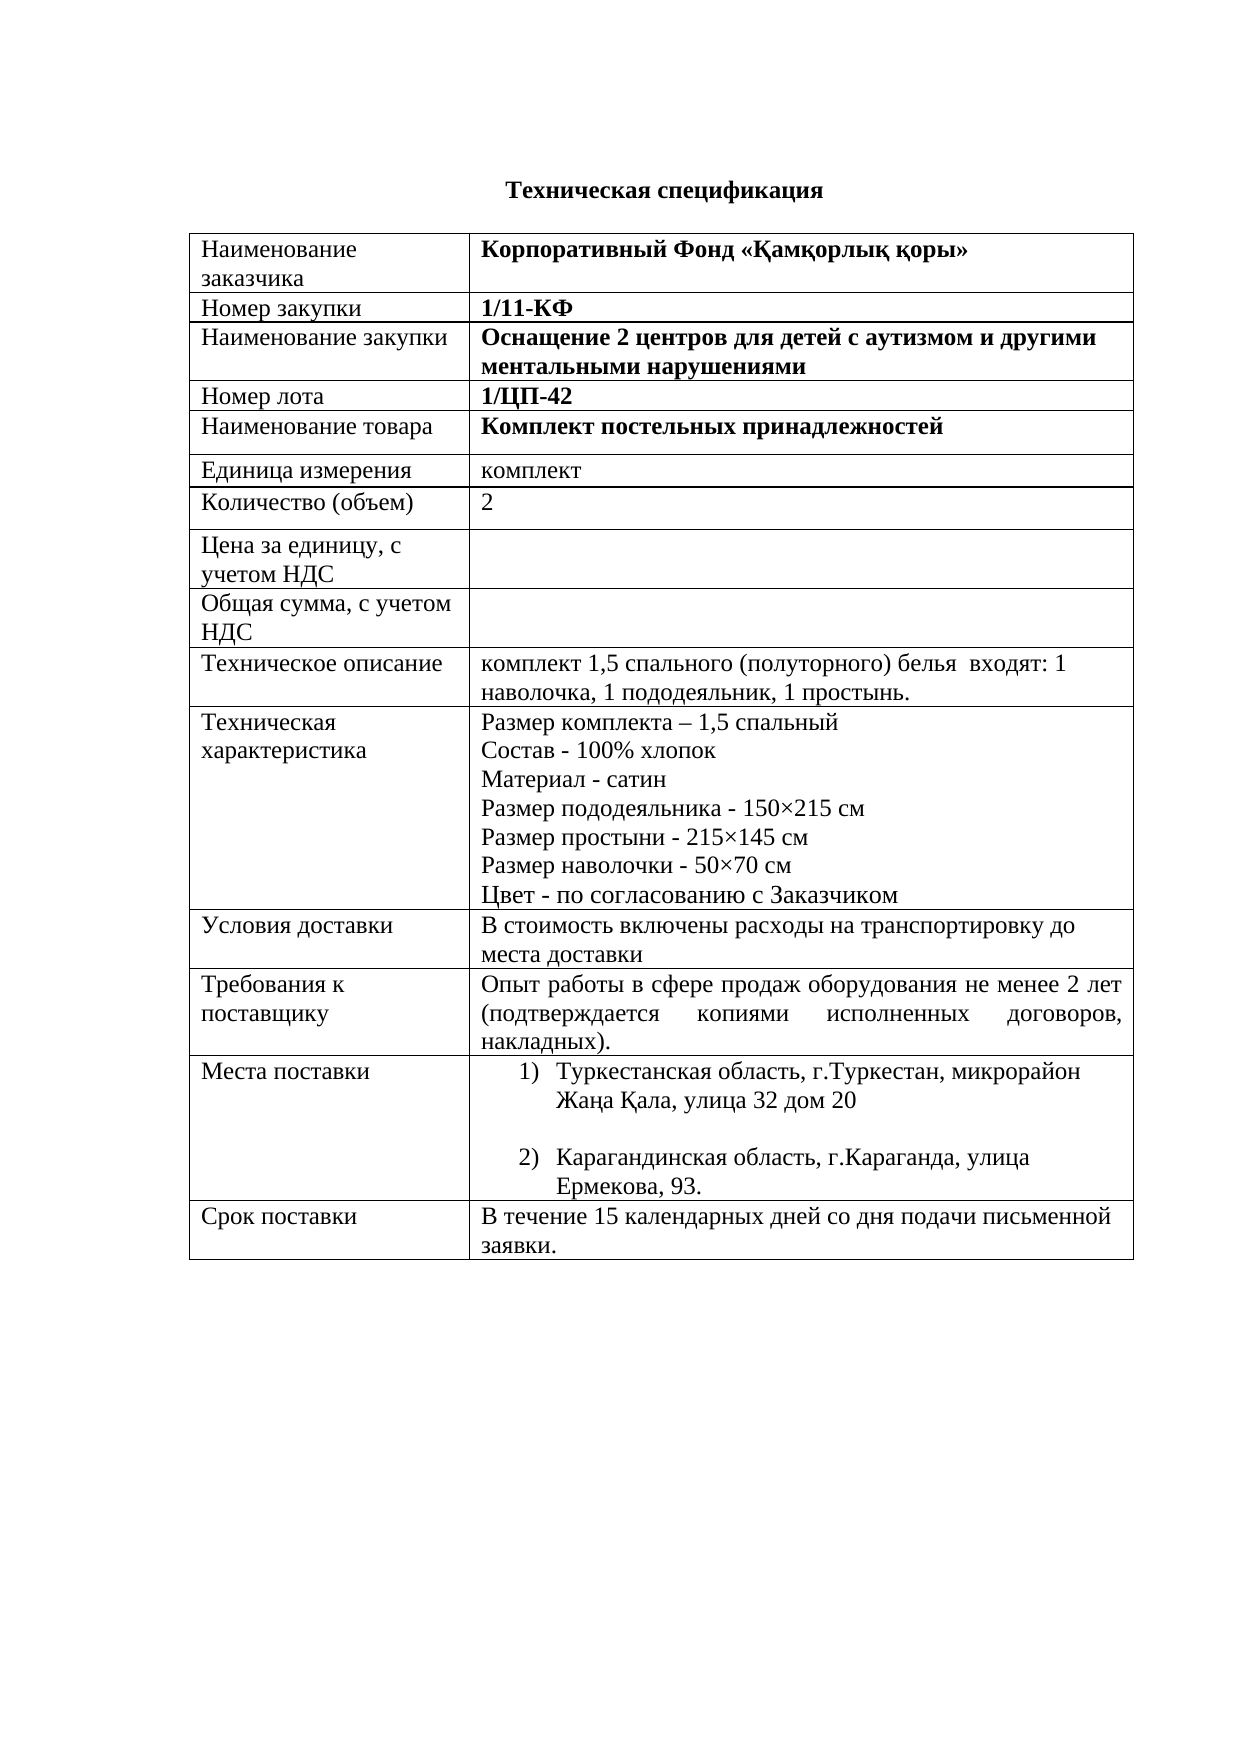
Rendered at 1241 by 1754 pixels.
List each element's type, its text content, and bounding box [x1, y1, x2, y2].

table_cell Техническое описание [190, 648, 469, 706]
table_cell [470, 530, 1133, 587]
table_cell Размер комплекта – 1,5 спальный Состав - 100% хлопок Материал - сатин Размер пододеяльника - 150×215 см Размер простыни - 215×145 см Размер наволочки - 50×70 см Цвет - по согласованию с Заказчиком [470, 707, 1133, 909]
table_cell Количество (объем) [190, 488, 469, 529]
table_cell Наименование товара [190, 411, 469, 454]
table_cell Номер лота [190, 381, 469, 410]
table_cell В стоимость включены расходы на транспортировку до места доставки [470, 910, 1133, 968]
table_cell Единица измерения [190, 455, 469, 486]
table_cell Номер закупки [190, 293, 469, 321]
table_cell Общая сумма, с учетом НДС [190, 589, 469, 647]
table_cell Условия доставки [190, 910, 469, 968]
table_cell 2 [470, 488, 1133, 529]
table_cell Наименование закупки [190, 323, 469, 380]
table_cell Туркестанская область, г.Туркестан, микрорайон Жаңа Қала, улица 32 дом 20 Карагандинская область, г.Караганда, улица Ермекова, 93. [470, 1056, 1133, 1200]
table_cell Оснащение 2 центров для детей с аутизмом и другими ментальными нарушениями [470, 323, 1133, 380]
table_cell [470, 589, 1133, 647]
table_cell Места поставки [190, 1056, 469, 1200]
table_cell 1/ЦП-42 [470, 381, 1133, 410]
text Техническая спецификация [177, 176, 1152, 204]
table_header Наименование заказчика [190, 234, 469, 292]
table_cell Техническая характеристика [190, 707, 469, 909]
table_cell Требования к поставщику [190, 969, 469, 1055]
table_header Корпоративный Фонд «Қамқорлық қоры» [470, 234, 1133, 292]
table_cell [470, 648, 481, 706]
table_cell комплект 1,5 спального (полуторного) белья входят: 1 наволочка, 1 пододеяльник, 1 простынь. [910, 648, 1133, 706]
table_cell комплект [470, 455, 1133, 486]
table_cell Комплект постельных принадлежностей [470, 411, 1133, 454]
table_cell Срок поставки [190, 1201, 469, 1258]
table_cell Опыт работы в сфере продаж оборудования не менее 2 лет (подтверждается копиями исполненных договоров, накладных). [470, 969, 1133, 1055]
table_cell В течение 15 календарных дней со дня подачи письменной заявки. [470, 1201, 1133, 1258]
table_cell Цена за единицу, с учетом НДС [190, 530, 469, 587]
table_cell 1/11-КФ [470, 293, 1133, 321]
